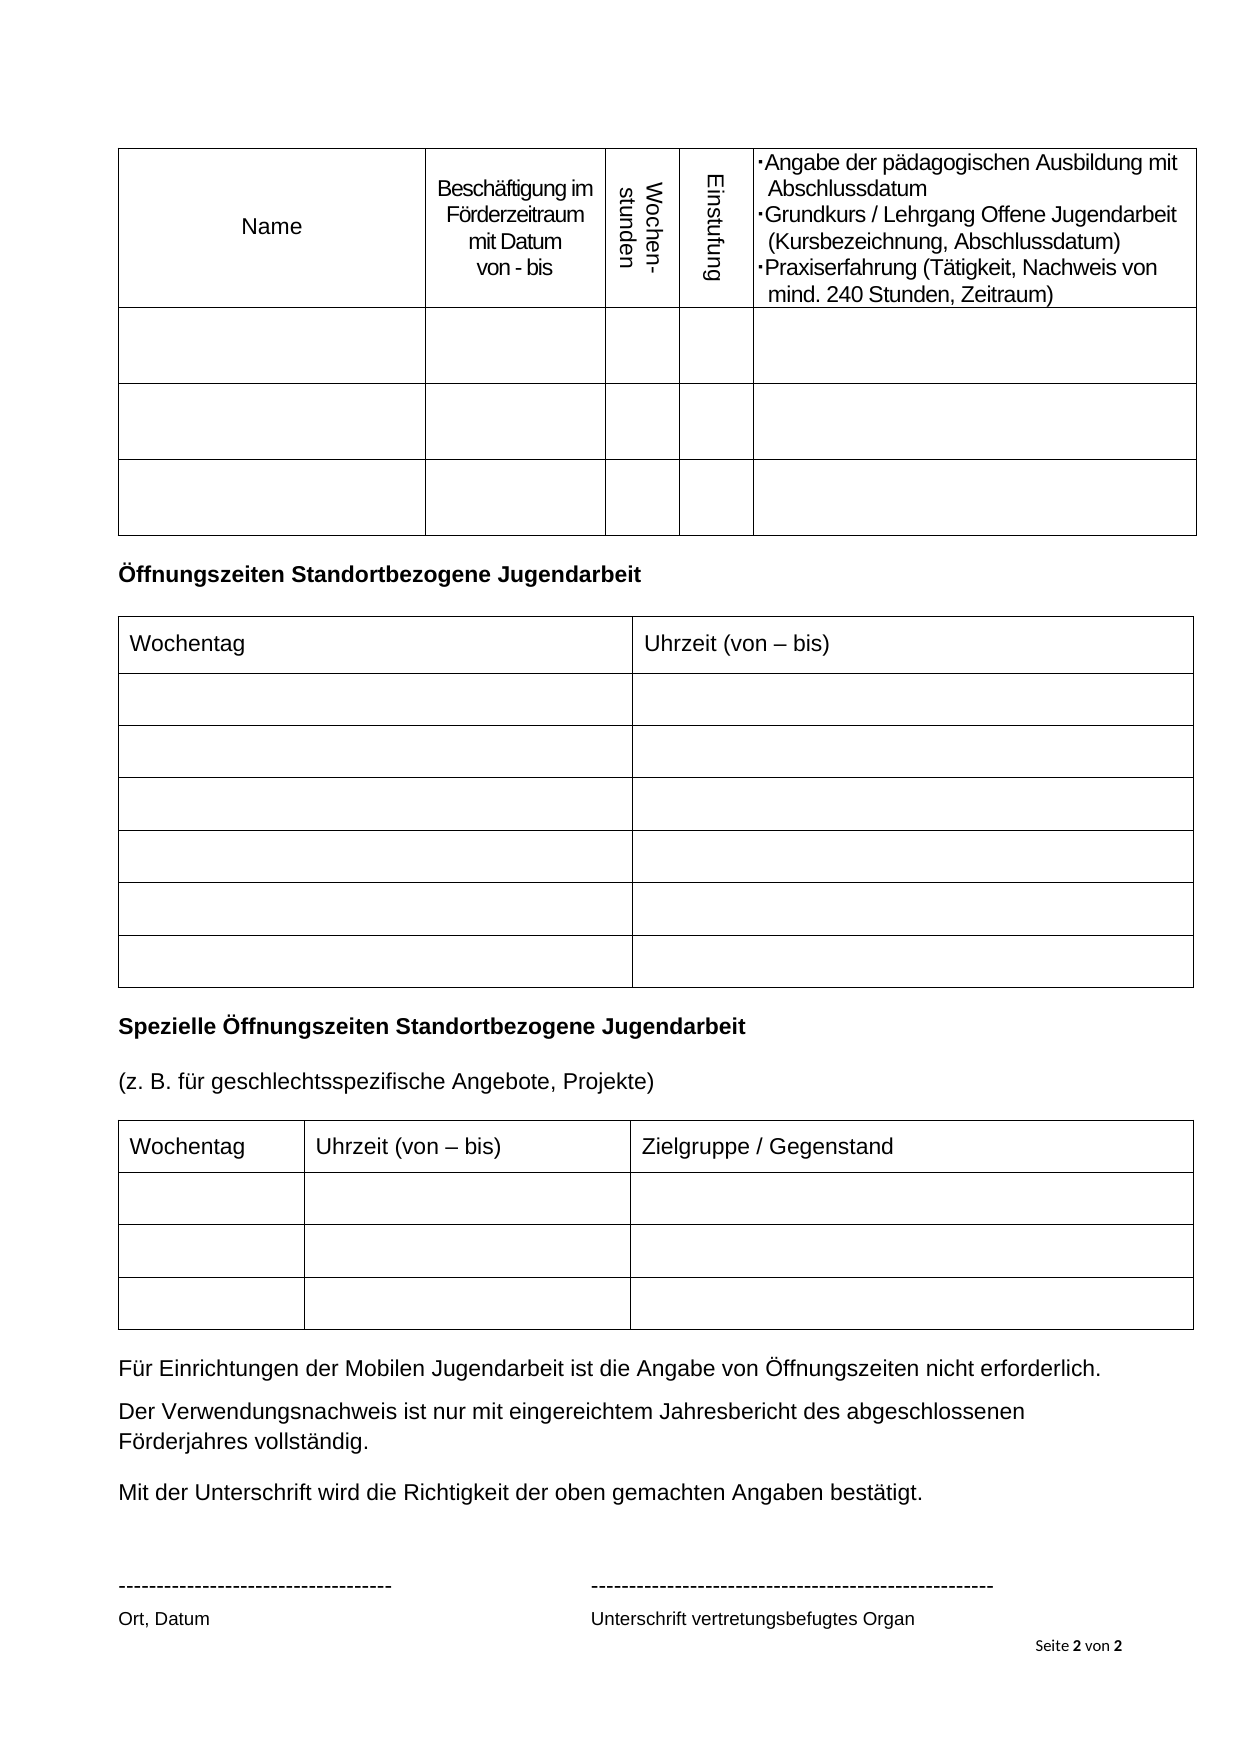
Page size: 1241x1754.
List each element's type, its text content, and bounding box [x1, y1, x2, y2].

table_cell [680, 460, 753, 535]
table_header Beschäftigung im Förderzeitraum mit Datum von - bis [426, 149, 605, 307]
table_cell [119, 1173, 304, 1224]
text Der Verwendungsnachweis ist nur mit eingereichtem Jahresbericht des abgeschlossenen Förderjahres vollständig. [118, 1398, 1122, 1454]
table_header Zielgruppe / Gegenstand [631, 1121, 1193, 1172]
table_cell [633, 726, 1193, 777]
subtitle Spezielle Öffnungszeiten Standortbezogene Jugendarbeit [118, 1013, 1122, 1039]
table_header Angabe der pädagogischen Ausbildung mit Abschlussdatum Grundkurs / Lehrgang Offene Jugendarbeit (Kursbezeichnung, Abschlussdatum) Praxiserfahrung (Tätigkeit, Nachweis von mind. 240 Stunden, Zeitraum) [754, 149, 1196, 307]
table_cell [680, 308, 753, 383]
table_cell [633, 674, 1193, 725]
table_header Name [119, 149, 425, 307]
table_cell [633, 883, 1193, 934]
table_cell [754, 308, 1196, 383]
table_cell [426, 460, 605, 535]
text (z. B. für geschlechtsspezifische Angebote, Projekte) [118, 1068, 1122, 1094]
table_cell [631, 1225, 1193, 1277]
table_cell [119, 674, 632, 725]
table_cell [119, 460, 425, 535]
table_cell [119, 883, 632, 934]
text Mit der Unterschrift wird die Richtigkeit der oben gemachten Angaben bestätigt. [118, 1479, 1122, 1505]
table_header Wochentag [119, 1121, 304, 1172]
table_header Uhrzeit (von – bis) [633, 617, 1193, 672]
table_cell [119, 1278, 304, 1329]
table_cell [305, 1278, 630, 1329]
table_cell [119, 308, 425, 383]
table_cell [606, 308, 679, 383]
subtitle Öffnungszeiten Standortbezogene Jugendarbeit [118, 561, 1122, 587]
table_cell [119, 831, 632, 882]
table_header Einstufung [680, 149, 753, 307]
table_header Wochen-stunden [606, 149, 679, 307]
text Für Einrichtungen der Mobilen Jugendarbeit ist die Angabe von Öffnungszeiten nicht erforderlich. [118, 1355, 1122, 1381]
table_cell [633, 936, 1193, 987]
table_cell [119, 778, 632, 830]
table_cell [305, 1225, 630, 1277]
table_cell [426, 308, 605, 383]
table_cell [426, 384, 605, 459]
table_header Uhrzeit (von – bis) [305, 1121, 630, 1172]
table_cell [631, 1173, 1193, 1224]
table_cell [606, 384, 679, 459]
table_cell [119, 1225, 304, 1277]
table_cell [119, 384, 425, 459]
table_cell [631, 1278, 1193, 1329]
table_cell [754, 384, 1196, 459]
table_cell [606, 460, 679, 535]
text Ort, Datum Unterschrift vertretungsbefugtes Organ [118, 1608, 1122, 1630]
table_cell [633, 831, 1193, 882]
table_cell [305, 1173, 630, 1224]
text ------------------------------------ ----------------------------------------------------- [118, 1572, 1122, 1598]
table_cell [633, 778, 1193, 830]
table_cell [119, 936, 632, 987]
table_header Wochentag [119, 617, 632, 672]
table_cell [754, 460, 1196, 535]
table_cell [680, 384, 753, 459]
table_cell [119, 726, 632, 777]
